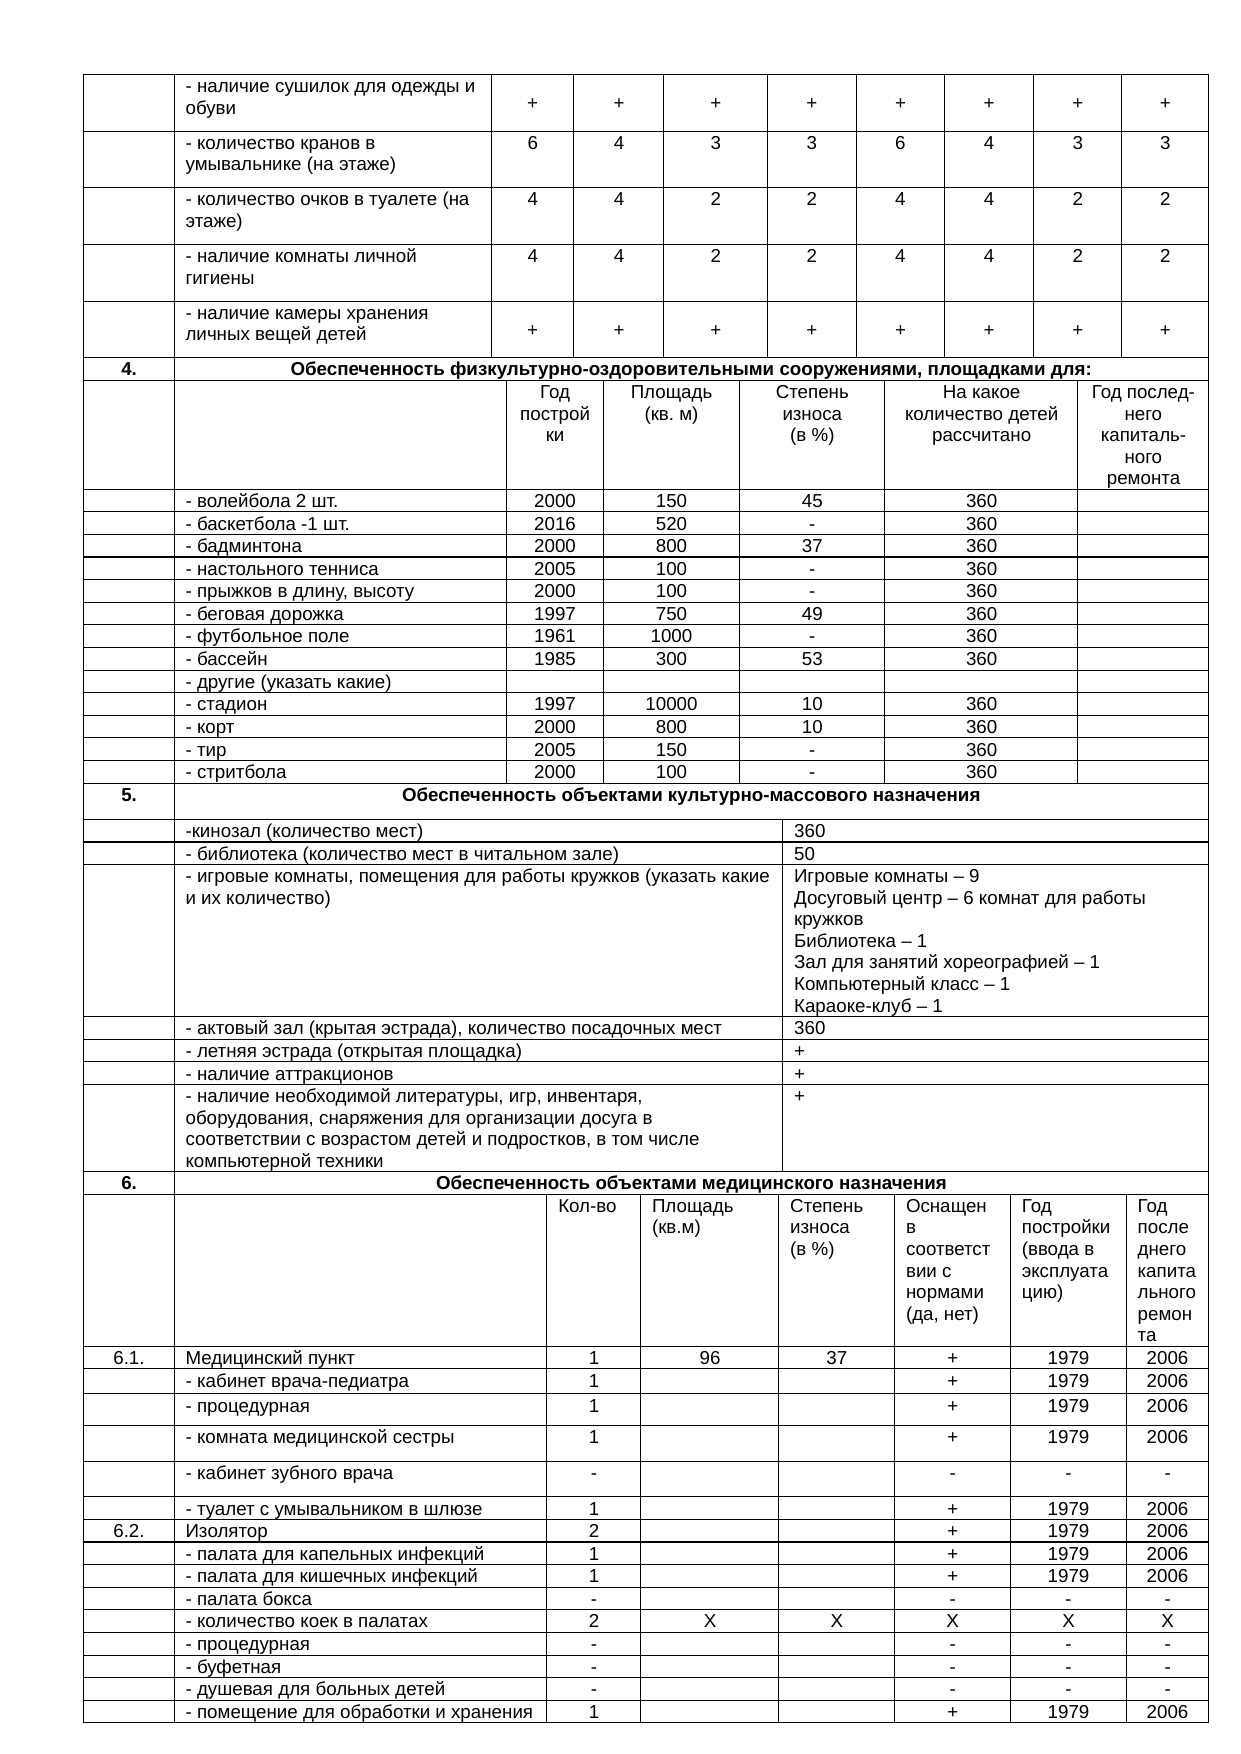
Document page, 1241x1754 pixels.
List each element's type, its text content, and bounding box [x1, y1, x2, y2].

table_cell 1 [547, 1369, 640, 1393]
table_cell 6. [84, 1172, 174, 1194]
table_cell 360 [885, 535, 1077, 556]
table_cell 1979 [1011, 1369, 1126, 1393]
table_cell - наличие сушилок для одежды и обуви [175, 75, 491, 131]
table_cell [84, 716, 174, 737]
table_cell [1078, 625, 1208, 647]
table_cell + [857, 75, 944, 131]
table_cell [84, 1543, 174, 1564]
table_cell 2000 [507, 490, 603, 511]
table_cell 2 [768, 245, 856, 301]
table_cell - прыжков в длину, высоту [175, 580, 506, 602]
table_cell 150 [604, 490, 739, 511]
table_cell 360 [783, 1017, 1208, 1039]
table_cell + [492, 302, 573, 357]
table_cell [1078, 490, 1208, 511]
table_cell -кинозал (количество мест) [175, 820, 782, 841]
table_cell - наличие комнаты личной гигиены [175, 245, 491, 301]
table_cell + [895, 1520, 1010, 1541]
table_cell 3 [1122, 132, 1208, 187]
table_cell 1979 [1011, 1565, 1126, 1587]
table_cell [641, 1369, 778, 1393]
table_cell - [547, 1633, 640, 1654]
table_cell [779, 1678, 894, 1700]
table_cell - [740, 558, 884, 579]
table_cell [84, 648, 174, 669]
table_cell 10000 [604, 693, 739, 715]
table_cell 2016 [507, 512, 603, 534]
table_cell 1979 [1011, 1426, 1126, 1461]
table_cell 2006 [1127, 1543, 1208, 1564]
table_cell [779, 1565, 894, 1587]
table_cell 520 [604, 512, 739, 534]
table_cell - количество очков в туалете (на этаже) [175, 188, 491, 244]
table_cell 1979 [1011, 1543, 1126, 1564]
table_cell [1078, 512, 1208, 534]
table_cell [779, 1633, 894, 1654]
table_cell 4 [492, 188, 573, 244]
table_cell 2 [1122, 188, 1208, 244]
table_cell - наличие камеры хранения личных вещей детей [175, 302, 491, 357]
table_cell 360 [885, 512, 1077, 534]
table_cell 1985 [507, 648, 603, 669]
table_cell 6.2. [84, 1520, 174, 1541]
table_cell 1997 [507, 603, 603, 624]
table_cell - [740, 512, 884, 534]
table_cell [175, 1195, 546, 1346]
table_cell + [1034, 75, 1121, 131]
table_cell Х [641, 1610, 778, 1632]
table_cell + [574, 75, 663, 131]
table_cell [84, 302, 174, 357]
table_cell [1078, 558, 1208, 579]
table_cell - беговая дорожка [175, 603, 506, 624]
table_cell - волейбола 2 шт. [175, 490, 506, 511]
table_cell [641, 1678, 778, 1700]
table_cell - бадминтона [175, 535, 506, 556]
table_cell 6 [857, 132, 944, 187]
table_cell [779, 1656, 894, 1677]
table_cell [84, 1497, 174, 1519]
table_cell [84, 1588, 174, 1609]
table_cell - [895, 1678, 1010, 1700]
table_cell [641, 1701, 778, 1722]
table_cell 2000 [507, 761, 603, 782]
table_cell [84, 671, 174, 692]
table_cell [641, 1520, 778, 1541]
table_cell [84, 1394, 174, 1425]
table_cell - кабинет врача-педиатра [175, 1369, 546, 1393]
table_cell Медицинский пункт [175, 1347, 546, 1368]
table_cell - буфетная [175, 1656, 546, 1677]
table_cell Оснащен в соответствии с нормами (да, нет) [895, 1195, 1010, 1346]
table_cell 2000 [507, 580, 603, 602]
table_cell [84, 1195, 174, 1346]
table_cell 4 [857, 188, 944, 244]
table_cell Степень износа (в %) [779, 1195, 894, 1346]
table_cell [604, 671, 739, 692]
table_cell 150 [604, 738, 739, 760]
table_cell 3 [1034, 132, 1121, 187]
table_cell - [1011, 1656, 1126, 1677]
table_cell Площадь (кв. м) [604, 381, 739, 489]
table_cell 360 [885, 625, 1077, 647]
table_cell [779, 1497, 894, 1519]
table_cell 2 [1122, 245, 1208, 301]
table_cell 4 [945, 188, 1033, 244]
table_cell [1078, 716, 1208, 737]
table_cell 1979 [1011, 1701, 1126, 1722]
table_cell 2 [664, 245, 767, 301]
table_cell [84, 75, 174, 131]
table_cell - [547, 1462, 640, 1496]
table_cell [84, 603, 174, 624]
table_cell - игровые комнаты, помещения для работы кружков (указать какие и их количество) [175, 865, 782, 1016]
table_cell 1000 [604, 625, 739, 647]
table_cell - [1127, 1588, 1208, 1609]
table_cell 4 [574, 188, 663, 244]
table_cell - кабинет зубного врача [175, 1462, 546, 1496]
table_cell + [895, 1565, 1010, 1587]
table_cell [84, 761, 174, 782]
table_cell - корт [175, 716, 506, 737]
table_cell 4 [574, 132, 663, 187]
table_cell [779, 1462, 894, 1496]
table_cell - стритбола [175, 761, 506, 782]
table_cell - [1011, 1633, 1126, 1654]
table_cell 2006 [1127, 1347, 1208, 1368]
table_cell 2005 [507, 738, 603, 760]
table_cell [84, 625, 174, 647]
table_cell + [857, 302, 944, 357]
table_cell 1979 [1011, 1347, 1126, 1368]
table_cell - [547, 1588, 640, 1609]
table_cell 360 [885, 558, 1077, 579]
table_cell - баскетбола -1 шт. [175, 512, 506, 534]
table_cell + [895, 1369, 1010, 1393]
table_cell 4 [945, 245, 1033, 301]
table_cell - [895, 1462, 1010, 1496]
table_cell + [783, 1062, 1208, 1084]
table_cell - футбольное поле [175, 625, 506, 647]
table_cell Год послед-него капиталь-ного ремонта [1078, 381, 1208, 489]
table_cell Х [779, 1610, 894, 1632]
table_cell 2000 [507, 716, 603, 737]
table_cell 2000 [507, 535, 603, 556]
table_cell [641, 1497, 778, 1519]
table_cell 5. [84, 784, 174, 819]
table_cell 2006 [1127, 1520, 1208, 1541]
table_cell Степень износа (в %) [740, 381, 884, 489]
table_cell + [895, 1497, 1010, 1519]
table_cell 37 [779, 1347, 894, 1368]
table_cell 360 [885, 648, 1077, 669]
table_cell - [740, 761, 884, 782]
table_cell [84, 1085, 174, 1171]
table_cell 6.1. [84, 1347, 174, 1368]
table_cell 360 [885, 580, 1077, 602]
table_cell - процедурная [175, 1633, 546, 1654]
table_cell - [895, 1633, 1010, 1654]
table_cell - настольного тенниса [175, 558, 506, 579]
table_cell 1 [547, 1497, 640, 1519]
table_cell - [547, 1678, 640, 1700]
table_cell [84, 1462, 174, 1496]
table_cell [641, 1426, 778, 1461]
table_cell + [768, 75, 856, 131]
table_cell + [945, 75, 1033, 131]
table_cell [84, 738, 174, 760]
table_cell [1078, 761, 1208, 782]
table_cell 360 [885, 716, 1077, 737]
table_cell 1 [547, 1543, 640, 1564]
table_cell 37 [740, 535, 884, 556]
table_cell Год постройки (ввода в эксплуатацию) [1011, 1195, 1126, 1346]
table_cell [84, 558, 174, 579]
table_cell [84, 1062, 174, 1084]
table_cell - летняя эстрада (открытая площадка) [175, 1040, 782, 1061]
table_cell 360 [885, 761, 1077, 782]
table_cell - бассейн [175, 648, 506, 669]
table_cell [84, 535, 174, 556]
table_cell 6 [492, 132, 573, 187]
table_cell + [664, 75, 767, 131]
table_cell [84, 188, 174, 244]
table_cell Площадь (кв.м) [641, 1195, 778, 1346]
table_cell 1997 [507, 693, 603, 715]
table_cell - [1011, 1462, 1126, 1496]
table_cell [84, 580, 174, 602]
table_cell [641, 1633, 778, 1654]
table_cell [779, 1426, 894, 1461]
table_cell 360 [885, 603, 1077, 624]
table_cell - [895, 1588, 1010, 1609]
table_cell - [1127, 1656, 1208, 1677]
table_cell 2006 [1127, 1369, 1208, 1393]
table_cell 1 [547, 1394, 640, 1425]
table_cell - палата бокса [175, 1588, 546, 1609]
table_cell 4 [857, 245, 944, 301]
table_cell [84, 512, 174, 534]
table_cell 300 [604, 648, 739, 669]
table_cell [641, 1656, 778, 1677]
table_cell 100 [604, 580, 739, 602]
table_cell [84, 1426, 174, 1461]
table_cell 96 [641, 1347, 778, 1368]
table_cell 10 [740, 716, 884, 737]
table_cell + [574, 302, 663, 357]
table_cell Год последнего капитального ремонта [1127, 1195, 1208, 1346]
table_cell - наличие необходимой литературы, игр, инвентаря, оборудования, снаряжения для организации досуга в соответствии с возрастом детей и подростков, в том числе компьютерной техники [175, 1085, 782, 1171]
table_cell - [740, 738, 884, 760]
table_cell Год постройки [507, 381, 603, 489]
table_cell + [895, 1543, 1010, 1564]
table_cell [641, 1543, 778, 1564]
table_cell 2006 [1127, 1565, 1208, 1587]
table_cell [84, 843, 174, 864]
table_cell - [1011, 1588, 1126, 1609]
table_cell 360 [885, 693, 1077, 715]
table_cell [740, 671, 884, 692]
table_cell 800 [604, 716, 739, 737]
table_cell - библиотека (количество мест в читальном зале) [175, 843, 782, 864]
table_cell + [895, 1701, 1010, 1722]
table_cell - процедурная [175, 1394, 546, 1425]
table_cell [84, 1701, 174, 1722]
table_cell Изолятор [175, 1520, 546, 1541]
table_cell [84, 132, 174, 187]
table_cell 3 [768, 132, 856, 187]
table_cell - [1127, 1462, 1208, 1496]
table_cell [1078, 648, 1208, 669]
table_cell 800 [604, 535, 739, 556]
table_cell + [895, 1394, 1010, 1425]
table_cell [885, 671, 1077, 692]
table_cell [84, 490, 174, 511]
table_cell [84, 381, 174, 489]
table_cell + [1122, 75, 1208, 131]
table_cell - [1127, 1678, 1208, 1700]
table_cell [84, 1565, 174, 1587]
table_cell [779, 1588, 894, 1609]
table_cell 10 [740, 693, 884, 715]
table_cell - актовый зал (крытая эстрада), количество посадочных мест [175, 1017, 782, 1039]
table_cell 3 [664, 132, 767, 187]
table_cell [507, 671, 603, 692]
table_cell - душевая для больных детей [175, 1678, 546, 1700]
table_cell 360 [783, 820, 1208, 841]
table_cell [175, 1701, 546, 1722]
table_cell [1078, 535, 1208, 556]
table_cell - туалет с умывальником в шлюзе [175, 1497, 546, 1519]
table_cell [84, 1610, 174, 1632]
table_cell 2 [664, 188, 767, 244]
table_cell + [1034, 302, 1121, 357]
table_cell - тир [175, 738, 506, 760]
table_cell 1 [547, 1565, 640, 1587]
table_cell 2006 [1127, 1701, 1208, 1722]
table_cell 2 [1034, 245, 1121, 301]
table_cell 1 [547, 1426, 640, 1461]
table_cell На какое количество детей рассчитано [885, 381, 1077, 489]
table_cell [84, 865, 174, 1016]
table_cell Обеспеченность физкультурно-оздоровительными сооружениями, площадками для: [175, 358, 1208, 380]
table_cell + [1122, 302, 1208, 357]
table_cell 750 [604, 603, 739, 624]
table_cell - палата для капельных инфекций [175, 1543, 546, 1564]
table_cell 4. [84, 358, 174, 380]
table_cell [84, 1678, 174, 1700]
table_cell 2 [768, 188, 856, 244]
table_cell [641, 1588, 778, 1609]
table_cell - комната медицинской сестры [175, 1426, 546, 1461]
table_cell 1961 [507, 625, 603, 647]
table_cell + [783, 1085, 1208, 1171]
table_cell - палата для кишечных инфекций [175, 1565, 546, 1587]
table_cell - [895, 1656, 1010, 1677]
table_cell 2006 [1127, 1426, 1208, 1461]
table_cell 49 [740, 603, 884, 624]
table_cell [779, 1701, 894, 1722]
table_cell + [895, 1347, 1010, 1368]
table_cell [641, 1394, 778, 1425]
table_cell [779, 1543, 894, 1564]
table_cell [779, 1394, 894, 1425]
table_cell 2 [1034, 188, 1121, 244]
table_cell [175, 381, 506, 489]
table_cell [84, 1040, 174, 1061]
table_cell 360 [885, 738, 1077, 760]
table_cell - другие (указать какие) [175, 671, 506, 692]
table_cell + [895, 1426, 1010, 1461]
table_cell [84, 1369, 174, 1393]
table_cell 4 [492, 245, 573, 301]
table_cell - [740, 580, 884, 602]
table_cell [84, 245, 174, 301]
table_cell - количество кранов в умывальнике (на этаже) [175, 132, 491, 187]
table_cell 1979 [1011, 1394, 1126, 1425]
table_cell [641, 1565, 778, 1587]
table_cell Х [1127, 1610, 1208, 1632]
table_cell 50 [783, 843, 1208, 864]
table_cell Обеспеченность объектами медицинского назначения [175, 1172, 1208, 1194]
table_cell Кол-во [547, 1195, 640, 1346]
table_cell [84, 820, 174, 841]
table_cell Игровые комнаты – 9 Досуговый центр – 6 комнат для работы кружков Библиотека – 1 Зал для занятий хореографией – 1 Компьютерный класс – 1 Караоке-клуб – 1 [783, 865, 1208, 1016]
table_cell 4 [574, 245, 663, 301]
table_cell [1078, 580, 1208, 602]
table_cell + [783, 1040, 1208, 1061]
table_cell 2 [547, 1610, 640, 1632]
table_cell [641, 1462, 778, 1496]
table_cell [1078, 671, 1208, 692]
table_cell 2006 [1127, 1497, 1208, 1519]
table_cell 1979 [1011, 1497, 1126, 1519]
table_cell - наличие аттракционов [175, 1062, 782, 1084]
table_cell [1078, 603, 1208, 624]
table_cell 53 [740, 648, 884, 669]
table_cell - [740, 625, 884, 647]
table_cell 360 [885, 490, 1077, 511]
table_cell [84, 1633, 174, 1654]
table_cell [84, 1017, 174, 1039]
table_cell Х [1011, 1610, 1126, 1632]
table_cell + [664, 302, 767, 357]
table_cell - количество коек в палатах [175, 1610, 546, 1632]
table_cell [779, 1520, 894, 1541]
table_cell 1 [547, 1347, 640, 1368]
table_cell 2006 [1127, 1394, 1208, 1425]
table_cell + [945, 302, 1033, 357]
table_cell + [492, 75, 573, 131]
table_cell 100 [604, 558, 739, 579]
table_cell 2005 [507, 558, 603, 579]
table_cell 45 [740, 490, 884, 511]
table_cell + [768, 302, 856, 357]
table_cell - [547, 1656, 640, 1677]
table_cell [84, 1656, 174, 1677]
table_cell 1979 [1011, 1520, 1126, 1541]
table_cell [1078, 693, 1208, 715]
table_cell [779, 1369, 894, 1393]
table_cell - стадион [175, 693, 506, 715]
table_cell [1078, 738, 1208, 760]
table_cell - [1127, 1633, 1208, 1654]
table_cell [84, 693, 174, 715]
table_cell Обеспеченность объектами культурно-массового назначения [175, 784, 1208, 819]
table_cell - [1011, 1678, 1126, 1700]
table_cell 100 [604, 761, 739, 782]
table_cell 4 [945, 132, 1033, 187]
table_cell Х [895, 1610, 1010, 1632]
table_cell 2 [547, 1520, 640, 1541]
table_cell 1 [547, 1701, 640, 1722]
